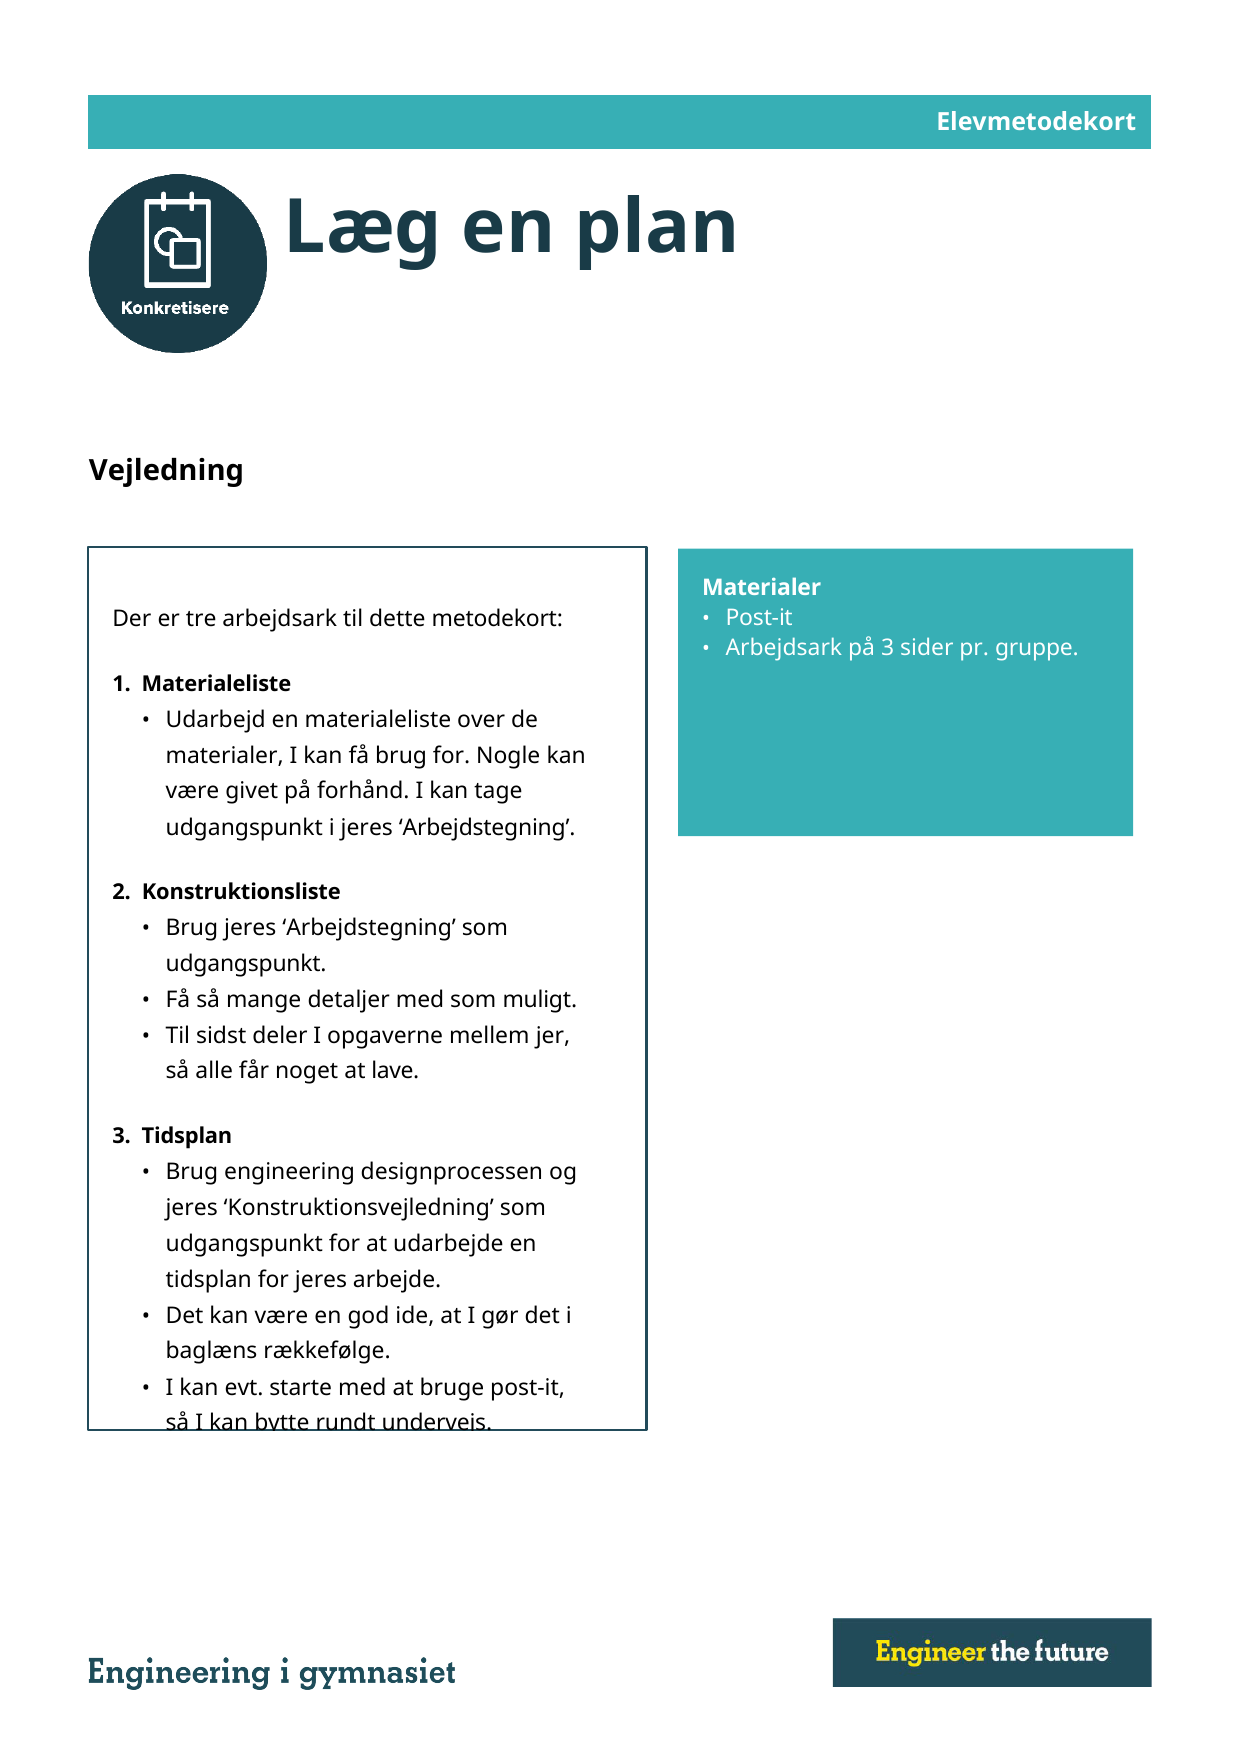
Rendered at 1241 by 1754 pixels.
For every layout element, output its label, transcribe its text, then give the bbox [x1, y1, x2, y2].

picture [88, 1657, 455, 1690]
picture [832, 1618, 1152, 1687]
table_header Elevmetodekort [88, 95, 1151, 149]
text Vejledning [89, 449, 1152, 489]
subtitle Læg en plan [283, 193, 1152, 268]
picture [88, 174, 267, 353]
